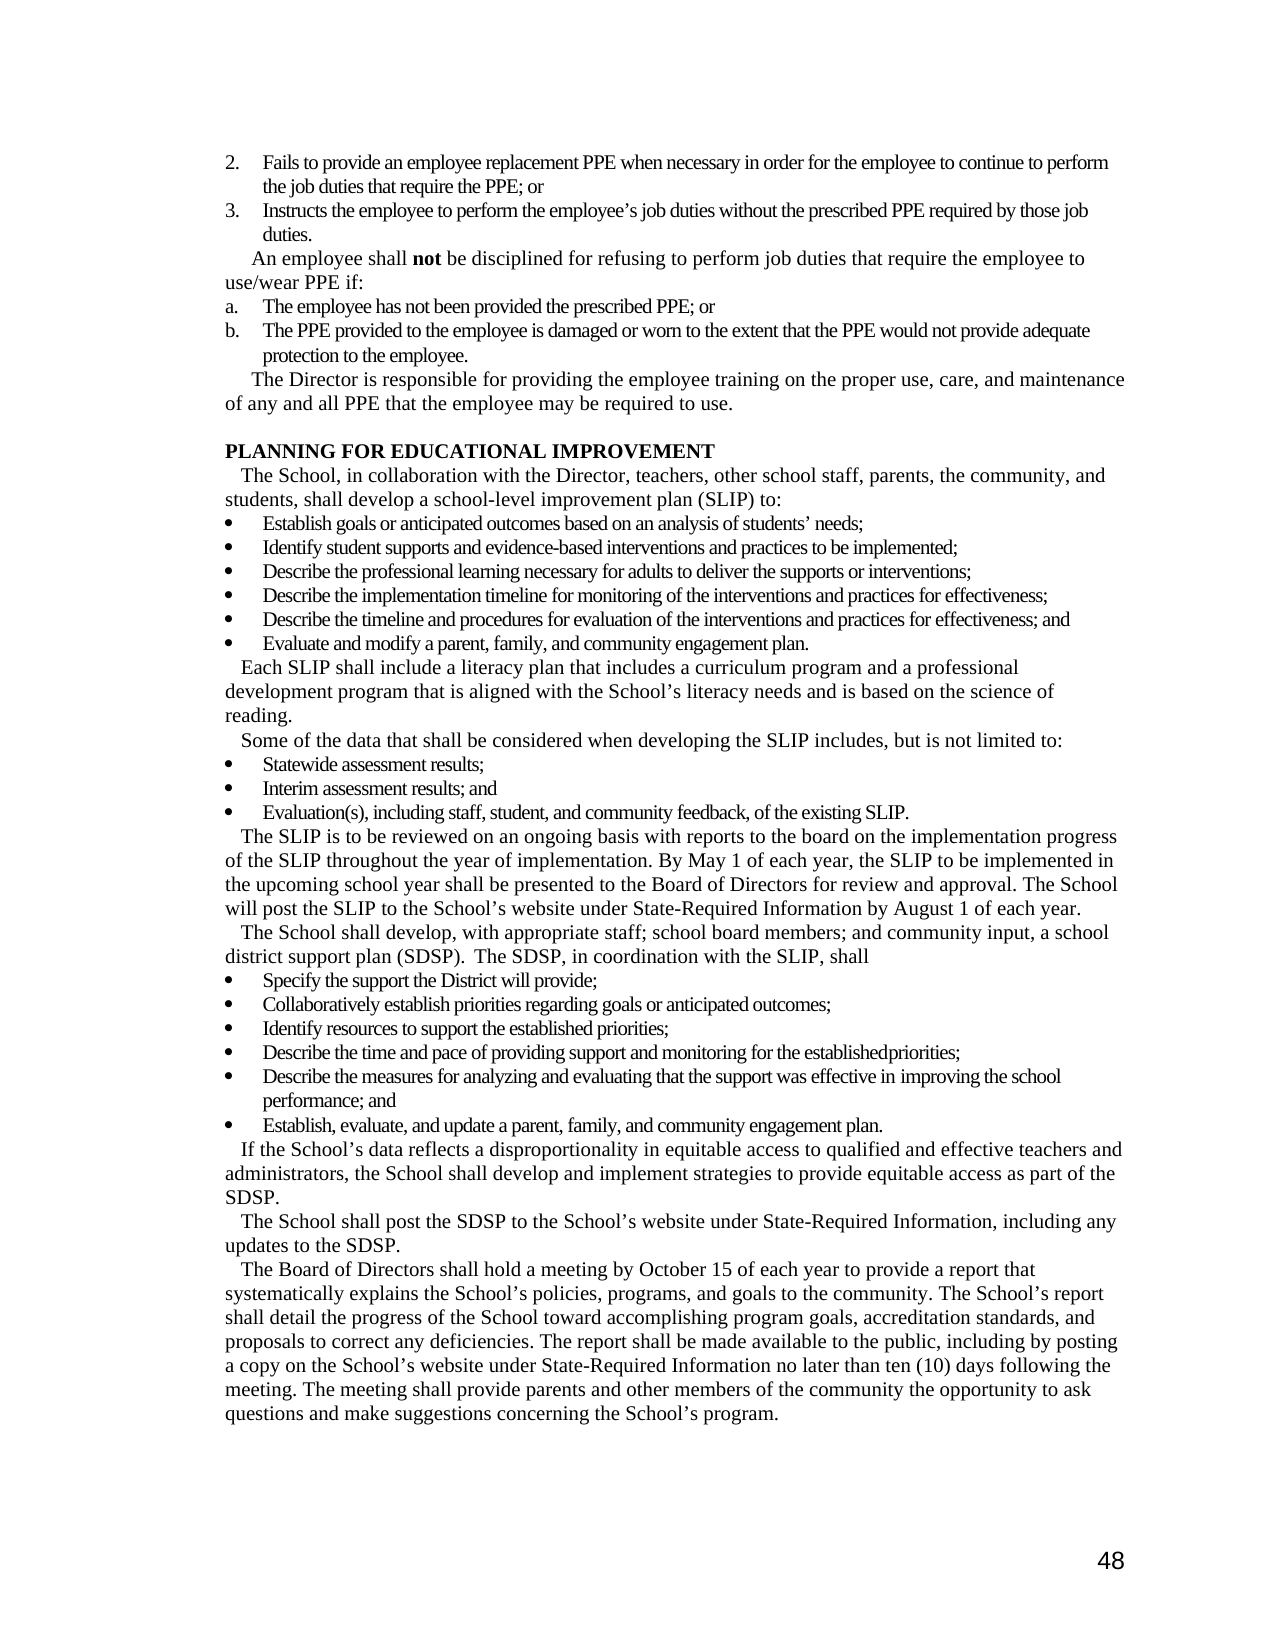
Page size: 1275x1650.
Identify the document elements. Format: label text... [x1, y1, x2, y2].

list Evaluate and modify a parent, family, and community engagement plan. [225, 631, 1125, 655]
text Some of the data that shall be considered when developing the SLIP includes, but is not limited to: [225, 727, 1125, 752]
text The Director is responsible for providing the employee training on the proper use, care, and maintenance of any and all PPE that the employee may be required to use. [225, 367, 1125, 415]
list Instructs the employee to perform the employee’s job duties without the prescribed PPE required by those job duties. [225, 198, 1125, 246]
list Interim assessment results; and [225, 776, 1125, 800]
list Describe the time and pace of providing support and monitoring for the establishedpriorities; [225, 1040, 1125, 1064]
text The School, in collaboration with the Director, teachers, other school staff, parents, the community, and students, shall develop a school-level improvement plan (SLIP) to: [225, 463, 1125, 511]
list Evaluation(s), including staff, student, and community feedback, of the existing SLIP. [225, 800, 1125, 824]
list The employee has not been provided the prescribed PPE; or [225, 294, 1125, 318]
list Establish, evaluate, and update a parent, family, and community engagement plan. [225, 1112, 1125, 1137]
text If the School’s data reflects a disproportionality in equitable access to qualified and effective teachers and administrators, the School shall develop and implement strategies to provide equitable access as part of the SDSP. [225, 1137, 1125, 1209]
list Describe the professional learning necessary for adults to deliver the supports or interventions; [225, 559, 1125, 583]
list Establish goals or anticipated outcomes based on an analysis of students’ needs; [225, 511, 1125, 535]
text The School shall develop, with appropriate staff; school board members; and community input, a school district support plan (SDSP). The SDSP, in coordination with the SLIP, shall [225, 920, 1125, 968]
list Describe the implementation timeline for monitoring of the interventions and practices for effectiveness; [225, 583, 1125, 607]
text The School shall post the SDSP to the School’s website under State-Required Information, including any updates to the SDSP. [225, 1209, 1125, 1257]
list The PPE provided to the employee is damaged or worn to the extent that the PPE would not provide adequate protection to the employee. [225, 318, 1125, 367]
list Identify resources to support the established priorities; [225, 1016, 1125, 1040]
list Describe the timeline and procedures for evaluation of the interventions and practices for effectiveness; and [225, 607, 1125, 631]
text An employee shall not be disciplined for refusing to perform job duties that require the employee to use/wear PPE if: [225, 246, 1125, 294]
list Identify student supports and evidence-based interventions and practices to be implemented; [225, 535, 1125, 559]
text PLANNING FOR EDUCATIONAL IMPROVEMENT [225, 439, 1125, 463]
text The SLIP is to be reviewed on an ongoing basis with reports to the board on the implementation progress of the SLIP throughout the year of implementation. By May 1 of each year, the SLIP to be implemented in the upcoming school year shall be presented to the Board of Directors for review and approval. The School will post the SLIP to the School’s website under State-Required Information by August 1 of each year. [225, 824, 1125, 920]
list Fails to provide an employee replacement PPE when necessary in order for the employee to continue to perform the job duties that require the PPE; or [225, 150, 1125, 198]
list Specify the support the District will provide; [225, 968, 1125, 992]
list Describe the measures for analyzing and evaluating that the support was effective in improving the school performance; and [225, 1064, 1125, 1112]
text The Board of Directors shall hold a meeting by October 15 of each year to provide a report that systematically explains the School’s policies, programs, and goals to the community. The School’s report shall detail the progress of the School toward accomplishing program goals, accreditation standards, and proposals to correct any deficiencies. The report shall be made available to the public, including by posting a copy on the School’s website under State-Required Information no later than ten (10) days following the meeting. The meeting shall provide parents and other members of the community the opportunity to ask questions and make suggestions concerning the School’s program. [225, 1257, 1125, 1425]
text Each SLIP shall include a literacy plan that includes a curriculum program and a professional development program that is aligned with the School’s literacy needs and is based on the science of reading. [225, 655, 1125, 727]
list Statewide assessment results; [225, 752, 1125, 776]
list Collaboratively establish priorities regarding goals or anticipated outcomes; [225, 992, 1125, 1016]
